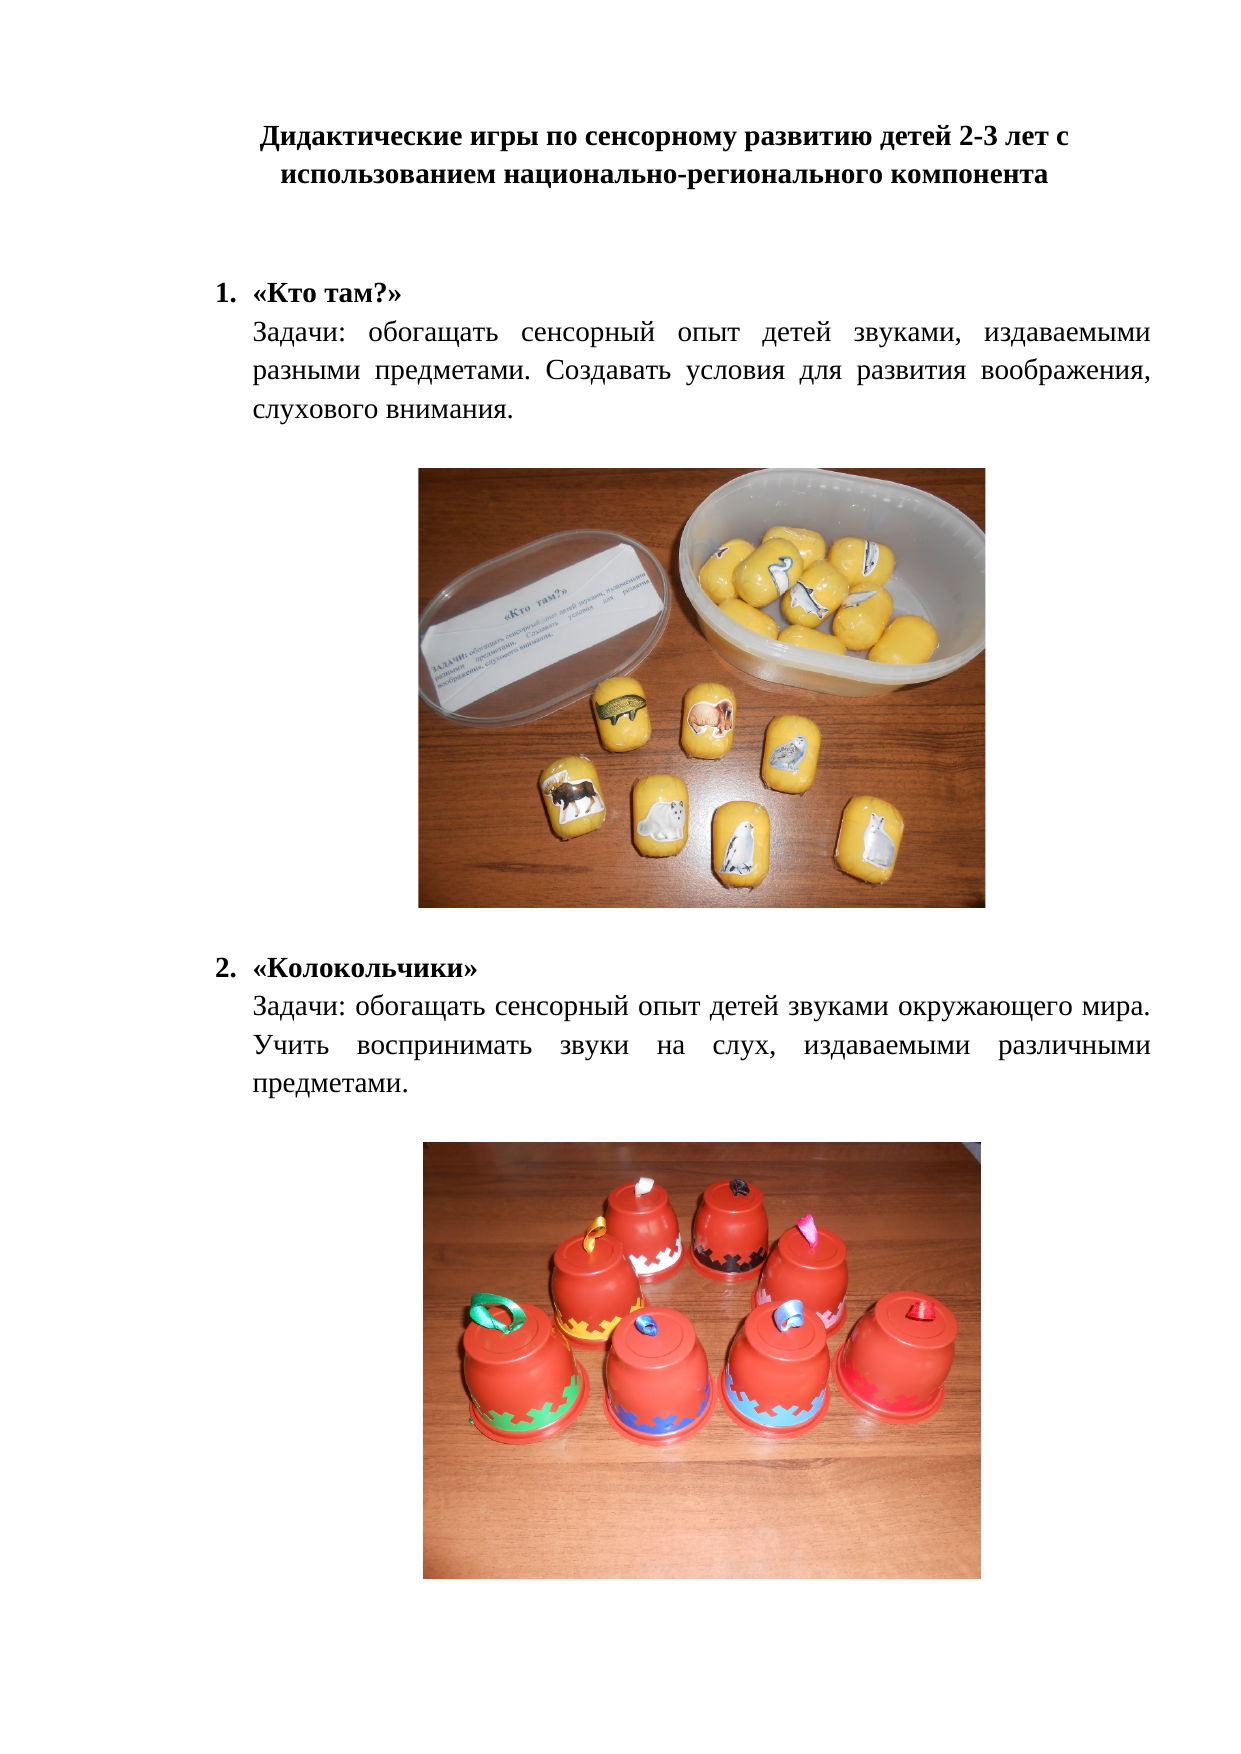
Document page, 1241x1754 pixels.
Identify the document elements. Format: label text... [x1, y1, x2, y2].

list «Колокольчики» [215, 950, 1152, 983]
list Задачи: обогащать сенсорный опыт детей звуками окружающего мира. Учить воспринимать звуки на слух, издаваемыми различными предметами. [252, 988, 1152, 1099]
list Задачи: обогащать сенсорный опыт детей звуками, издаваемыми разными предметами. Создавать условия для развития воображения, слухового внимания. [252, 314, 1152, 424]
text Дидактические игры по сенсорному развитию детей 2-3 лет с использованием национально-регионального компонента [177, 118, 1152, 190]
picture [418, 468, 986, 908]
list «Кто там?» [215, 275, 1152, 309]
picture [423, 1142, 981, 1579]
